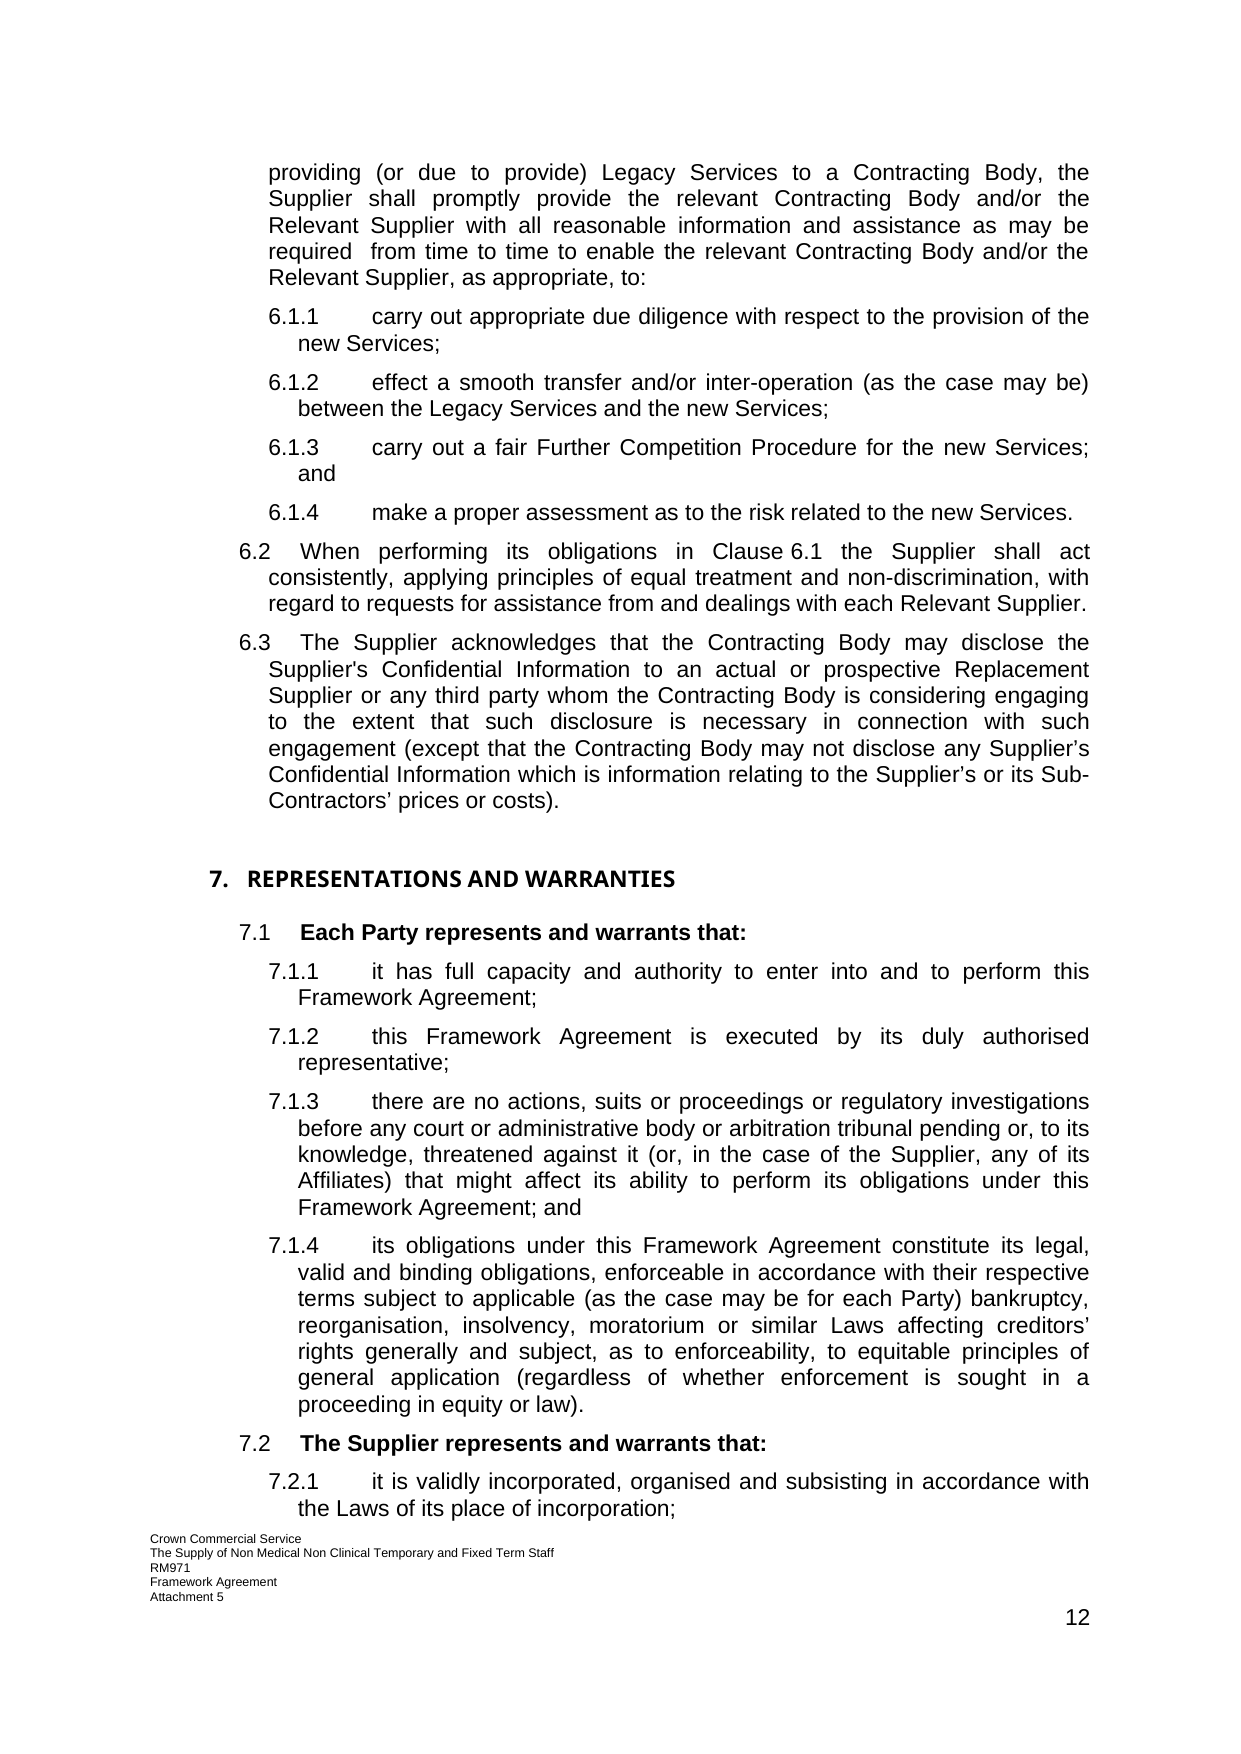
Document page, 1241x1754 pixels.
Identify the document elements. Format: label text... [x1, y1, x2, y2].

text it has full capacity and authority to enter into and to perform this Framework Agreement; [268, 958, 1090, 1011]
text carry out a fair Further Competition Procedure for the new Services; and [268, 434, 1090, 486]
text its obligations under this Framework Agreement constitute its legal, valid and binding obligations, enforceable in accordance with their respective terms subject to applicable (as the case may be for each Party) bankruptcy, reorganisation, insolvency, moratorium or similar Laws affecting creditors’ rights generally and subject, as to enforceability, to equitable principles of general application (regardless of whether enforcement is sought in a proceeding in equity or law). [268, 1232, 1090, 1417]
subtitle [239, 159, 1090, 291]
text there are no actions, suits or proceedings or regulatory investigations before any court or administrative body or arbitration tribunal pending or, to its knowledge, threatened against it (or, in the case of the Supplier, any of its Affiliates) that might affect its ability to perform its obligations under this Framework Agreement; and [268, 1088, 1090, 1220]
subtitle REPRESENTATIONS AND WARRANTIES [209, 863, 1090, 894]
subtitle The Supplier acknowledges that the Contracting Body may disclose the Supplier's Confidential Information to an actual or prospective Replacement Supplier or any third party whom the Contracting Body is considering engaging to the extent that such disclosure is necessary in connection with such engagement (except that the Contracting Body may not disclose any Supplier’s Confidential Information which is information relating to the Supplier’s or its Sub-Contractors’ prices or costs). [239, 629, 1090, 814]
subtitle When performing its obligations in Clause 6.1 the Supplier shall act consistently, applying principles of equal treatment and non-discrimination, with regard to requests for assistance from and dealings with each Relevant Supplier. [239, 538, 1090, 617]
subtitle Each Party represents and warrants that: [239, 919, 1090, 945]
text carry out appropriate due diligence with respect to the provision of the new Services; [268, 303, 1090, 356]
subtitle The Supplier represents and warrants that: [239, 1429, 1090, 1456]
text this Framework Agreement is executed by its duly authorised representative; [268, 1023, 1090, 1076]
text make a proper assessment as to the risk related to the new Services. [268, 499, 1090, 525]
text effect a smooth transfer and/or inter-operation (as the case may be) between the Legacy Services and the new Services; [268, 368, 1090, 421]
text it is validly incorporated, organised and subsisting in accordance with the Laws of its place of incorporation; [268, 1468, 1090, 1521]
